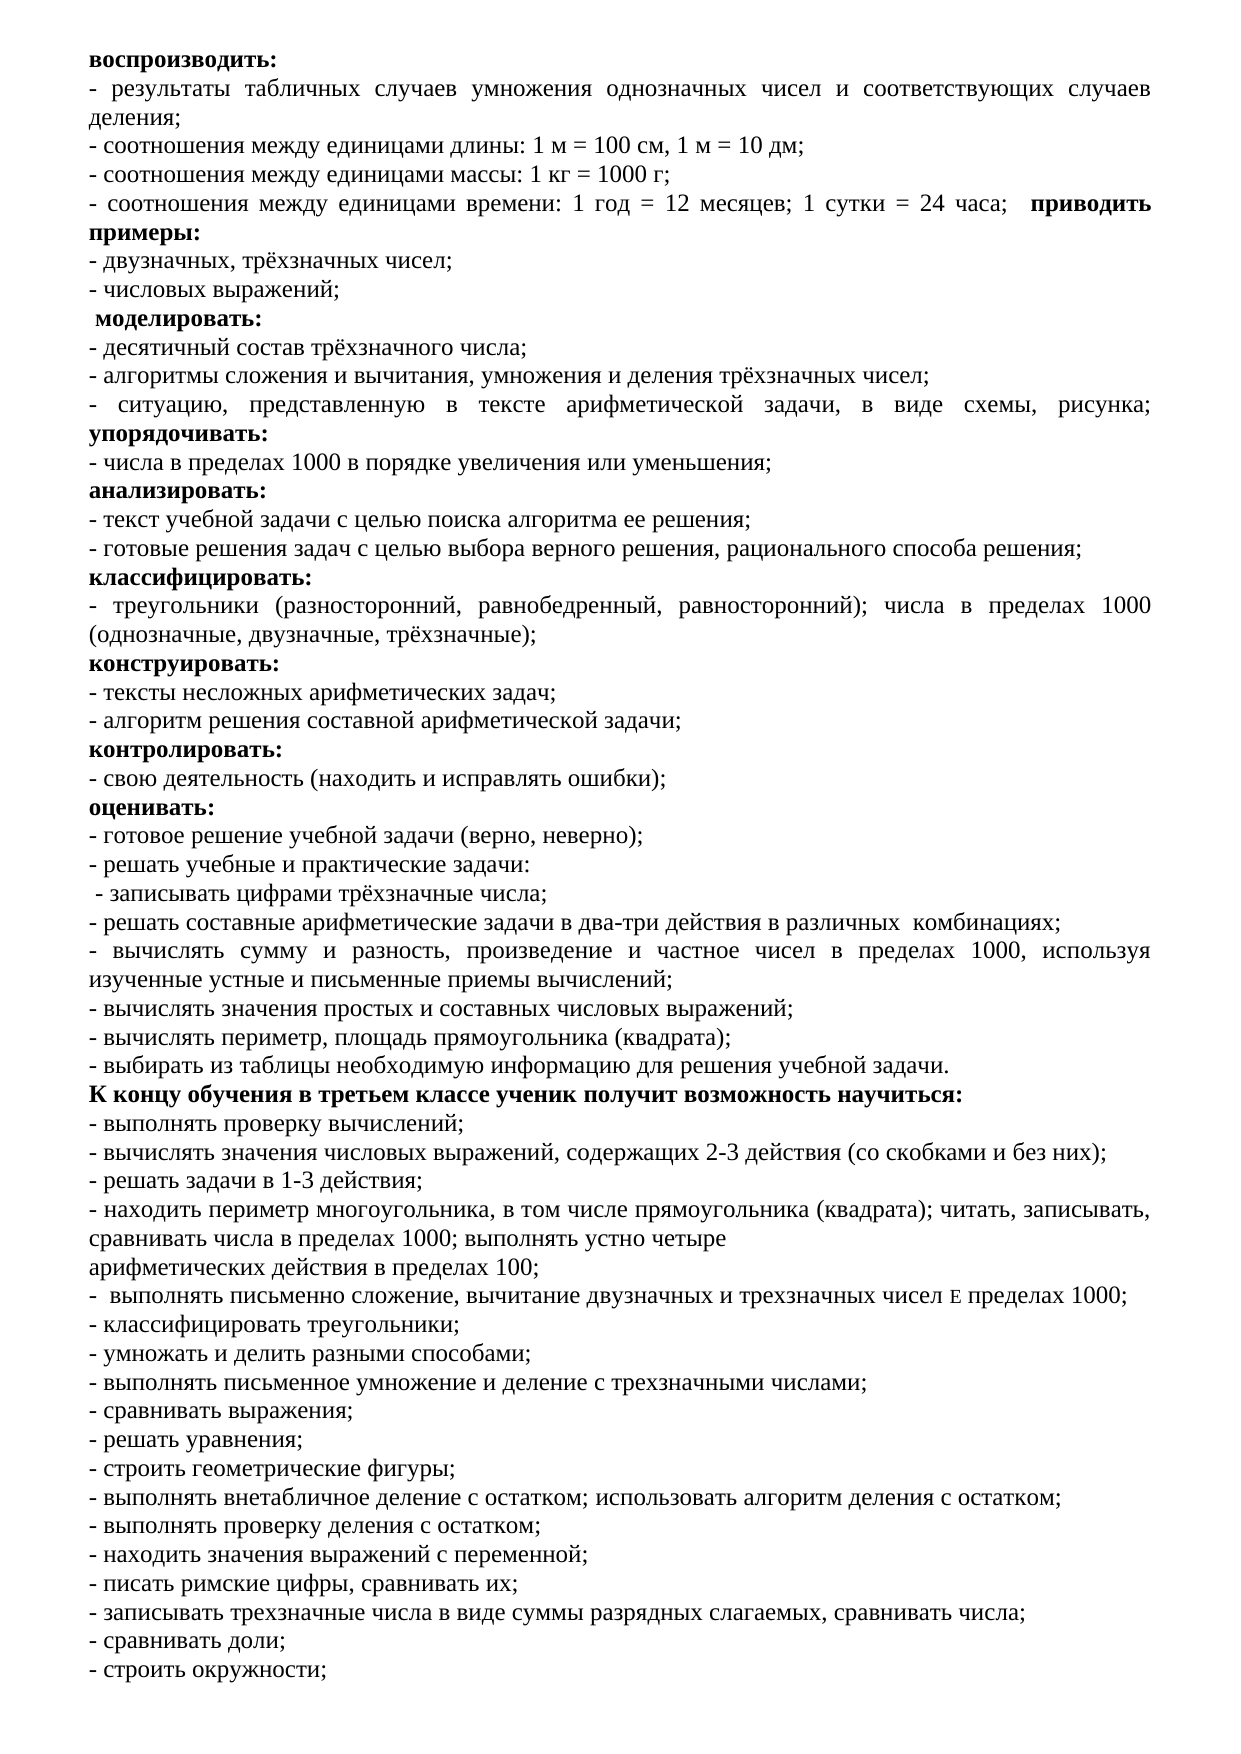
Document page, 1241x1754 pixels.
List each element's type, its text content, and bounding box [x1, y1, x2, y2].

text - алгоритмы сложения и вычитания, умножения и деления трёхзначных чисел; [88, 361, 1152, 389]
text - двузначных, трёхзначных чисел; [88, 246, 1152, 274]
text - решать учебные и практические задачи: [88, 849, 1152, 878]
text - решать составные арифметические задачи в два-три действия в различных комбинациях; [88, 907, 1152, 936]
text - числа в пределах 1000 в порядке увеличения или уменьшения; [88, 447, 1152, 476]
text - готовое решение учебной задачи (верно, неверно); [88, 821, 1152, 849]
text - выполнять проверку деления с остатком; [88, 1511, 1152, 1539]
text - десятичный состав трёхзначного числа; [88, 332, 1152, 361]
text воспроизводить: [88, 44, 1152, 73]
text - вычислять периметр, площадь прямоугольника (квадрата); [88, 1022, 1152, 1051]
text - соотношения между единицами времени: 1 год = 12 месяцев; 1 сутки = 24 часа; приводить примеры: [88, 188, 1152, 246]
text - результаты табличных случаев умножения однозначных чисел и соответствующих случаев деления; [88, 73, 1152, 131]
text - вычислять значения числовых выражений, содержащих 2-3 действия (со скобками и без них); [88, 1137, 1152, 1166]
text - ситуацию, представленную в тексте арифметической задачи, в виде схемы, рисунка; упорядочивать: [88, 389, 1152, 447]
text - находить периметр многоугольника, в том числе прямоугольника (квадрата); читать, записывать, сравнивать числа в пределах 1000; выполнять устно четыре [88, 1194, 1152, 1252]
text - строить окружности; [88, 1654, 1152, 1683]
text арифметических действия в пределах 100; [88, 1252, 1152, 1281]
text моделировать: [88, 303, 1152, 332]
text контролировать: [88, 734, 1152, 763]
text - находить значения выражений с переменной; [88, 1539, 1152, 1568]
text - текст учебной задачи с целью поиска алгоритма ее решения; [88, 504, 1152, 533]
text - записывать цифрами трёхзначные числа; [88, 878, 1152, 907]
text - треугольники (разносторонний, равнобедренный, равносторонний); числа в пределах 1000 (однозначные, двузначные, трёхзначные); [88, 591, 1152, 648]
text - сравнивать доли; [88, 1626, 1152, 1654]
text - вычислять сумму и разность, произведение и частное чисел в пределах 1000, используя изученные устные и письменные приемы вычислений; [88, 936, 1152, 993]
text - выполнять проверку вычислений; [88, 1108, 1152, 1137]
text - алгоритм решения составной арифметической задачи; [88, 706, 1152, 734]
text - выполнять письменно сложение, вычитание двузначных и трехзначных чисел е пределах 1000; [88, 1281, 1152, 1309]
text - соотношения между единицами длины: 1 м = 100 см, 1 м = 10 дм; [88, 131, 1152, 159]
text - строить геометрические фигуры; [88, 1453, 1152, 1482]
text конструировать: [88, 648, 1152, 677]
text - вычислять значения простых и составных числовых выражений; [88, 993, 1152, 1022]
text - умножать и делить разными способами; [88, 1338, 1152, 1367]
text - числовых выражений; [88, 274, 1152, 303]
text - свою деятельность (находить и исправлять ошибки); [88, 763, 1152, 792]
text - сравнивать выражения; [88, 1396, 1152, 1424]
text - решать задачи в 1-3 действия; [88, 1166, 1152, 1194]
text - записывать трехзначные числа в виде суммы разрядных слагаемых, сравнивать числа; [88, 1597, 1152, 1626]
text - классифицировать треугольники; [88, 1309, 1152, 1338]
text - готовые решения задач с целью выбора верного решения, рационального способа решения; [88, 533, 1152, 562]
text - выполнять письменное умножение и деление с трехзначными числами; [88, 1367, 1152, 1396]
text классифицировать: [88, 562, 1152, 591]
text - писать римские цифры, сравнивать их; [88, 1568, 1152, 1597]
text К концу обучения в третьем классе ученик получит возможность научиться: [88, 1079, 1152, 1108]
text - выбирать из таблицы необходимую информацию для решения учебной задачи. [88, 1051, 1152, 1079]
text - соотношения между единицами массы: 1 кг = 1000 г; [88, 159, 1152, 188]
text - тексты несложных арифметических задач; [88, 677, 1152, 706]
text - выполнять внетабличное деление с остатком; использовать алгоритм деления с остатком; [88, 1482, 1152, 1511]
text - решать уравнения; [88, 1424, 1152, 1453]
text оценивать: [88, 792, 1152, 821]
text анализировать: [88, 476, 1152, 504]
